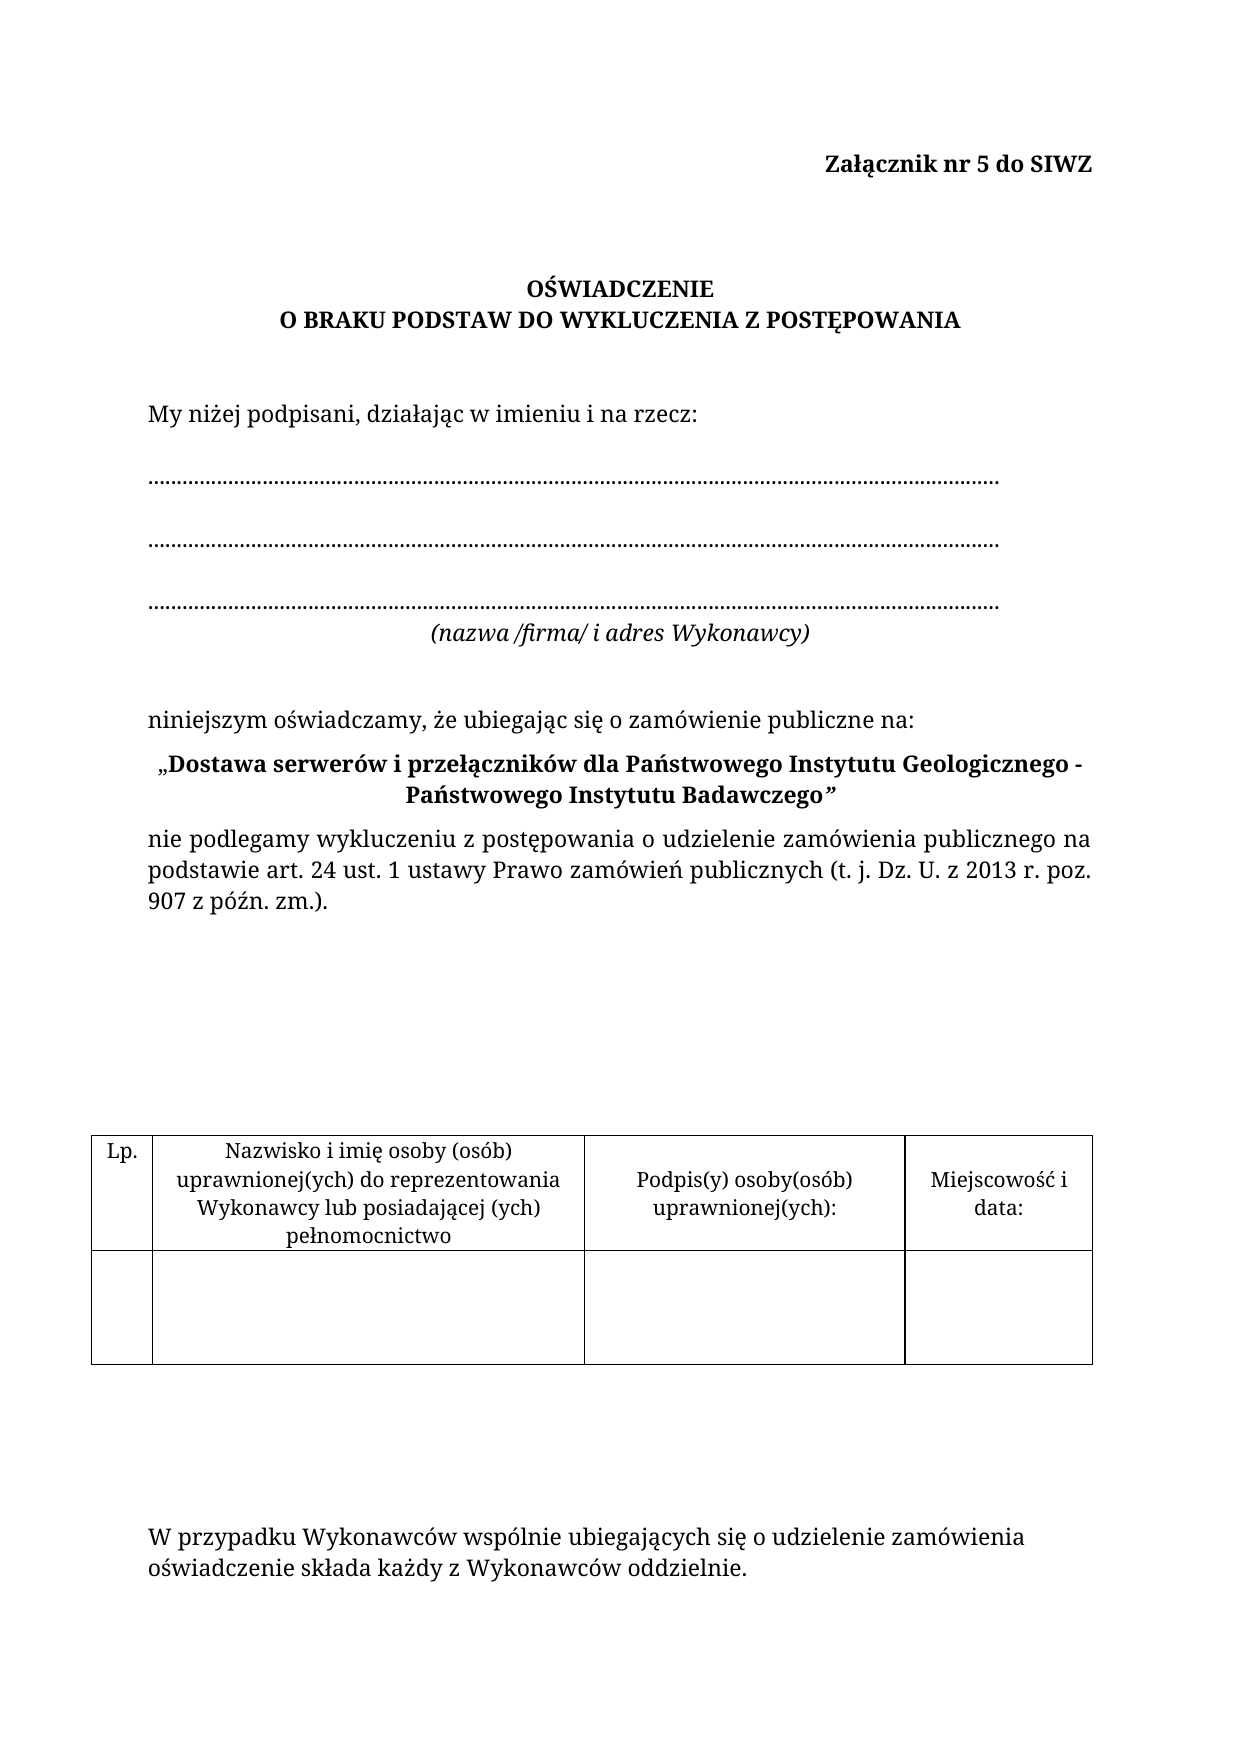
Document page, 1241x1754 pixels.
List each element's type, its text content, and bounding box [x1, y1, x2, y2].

table_cell [153, 1251, 584, 1363]
table_header Lp. [92, 1136, 152, 1250]
text ..................................................................................................................................................... [148, 585, 1092, 616]
table_cell [906, 1251, 1092, 1363]
text „Dostawa serwerów i przełączników dla Państwowego Instytutu Geologicznego - Państwowego Instytutu Badawczego” [148, 748, 1092, 810]
table_header Miejscowość i data: [906, 1136, 1092, 1250]
text My niżej podpisani, działając w imieniu i na rzecz: [148, 398, 1092, 429]
table_header Nazwisko i imię osoby (osób) uprawnionej(ych) do reprezentowania Wykonawcy lub posiadającej (ych) pełnomocnictwo [153, 1136, 584, 1250]
text nie podlegamy wykluczeniu z postępowania o udzielenie zamówienia publicznego na podstawie art. 24 ust. 1 ustawy Prawo zamówień publicznych (t. j. Dz. U. z 2013 r. poz. 907 z późn. zm.). [148, 823, 1092, 916]
table_cell [585, 1251, 904, 1363]
text OŚWIADCZENIE [148, 273, 1092, 304]
table_cell [92, 1251, 152, 1363]
text (nazwa /firma/ i adres Wykonawcy) [148, 616, 1092, 648]
text W przypadku Wykonawców wspólnie ubiegających się o udzielenie zamówienia oświadczenie składa każdy z Wykonawców oddzielnie. [148, 1521, 1092, 1583]
text niniejszym oświadczamy, że ubiegając się o zamówienie publiczne na: [148, 704, 1092, 735]
text ..................................................................................................................................................... [148, 460, 1092, 491]
text Załącznik nr 5 do SIWZ [148, 148, 1092, 179]
text O BRAKU PODSTAW DO WYKLUCZENIA Z POSTĘPOWANIA [148, 304, 1092, 335]
text ..................................................................................................................................................... [148, 523, 1092, 554]
table_header Podpis(y) osoby(osób) uprawnionej(ych): [585, 1136, 904, 1250]
